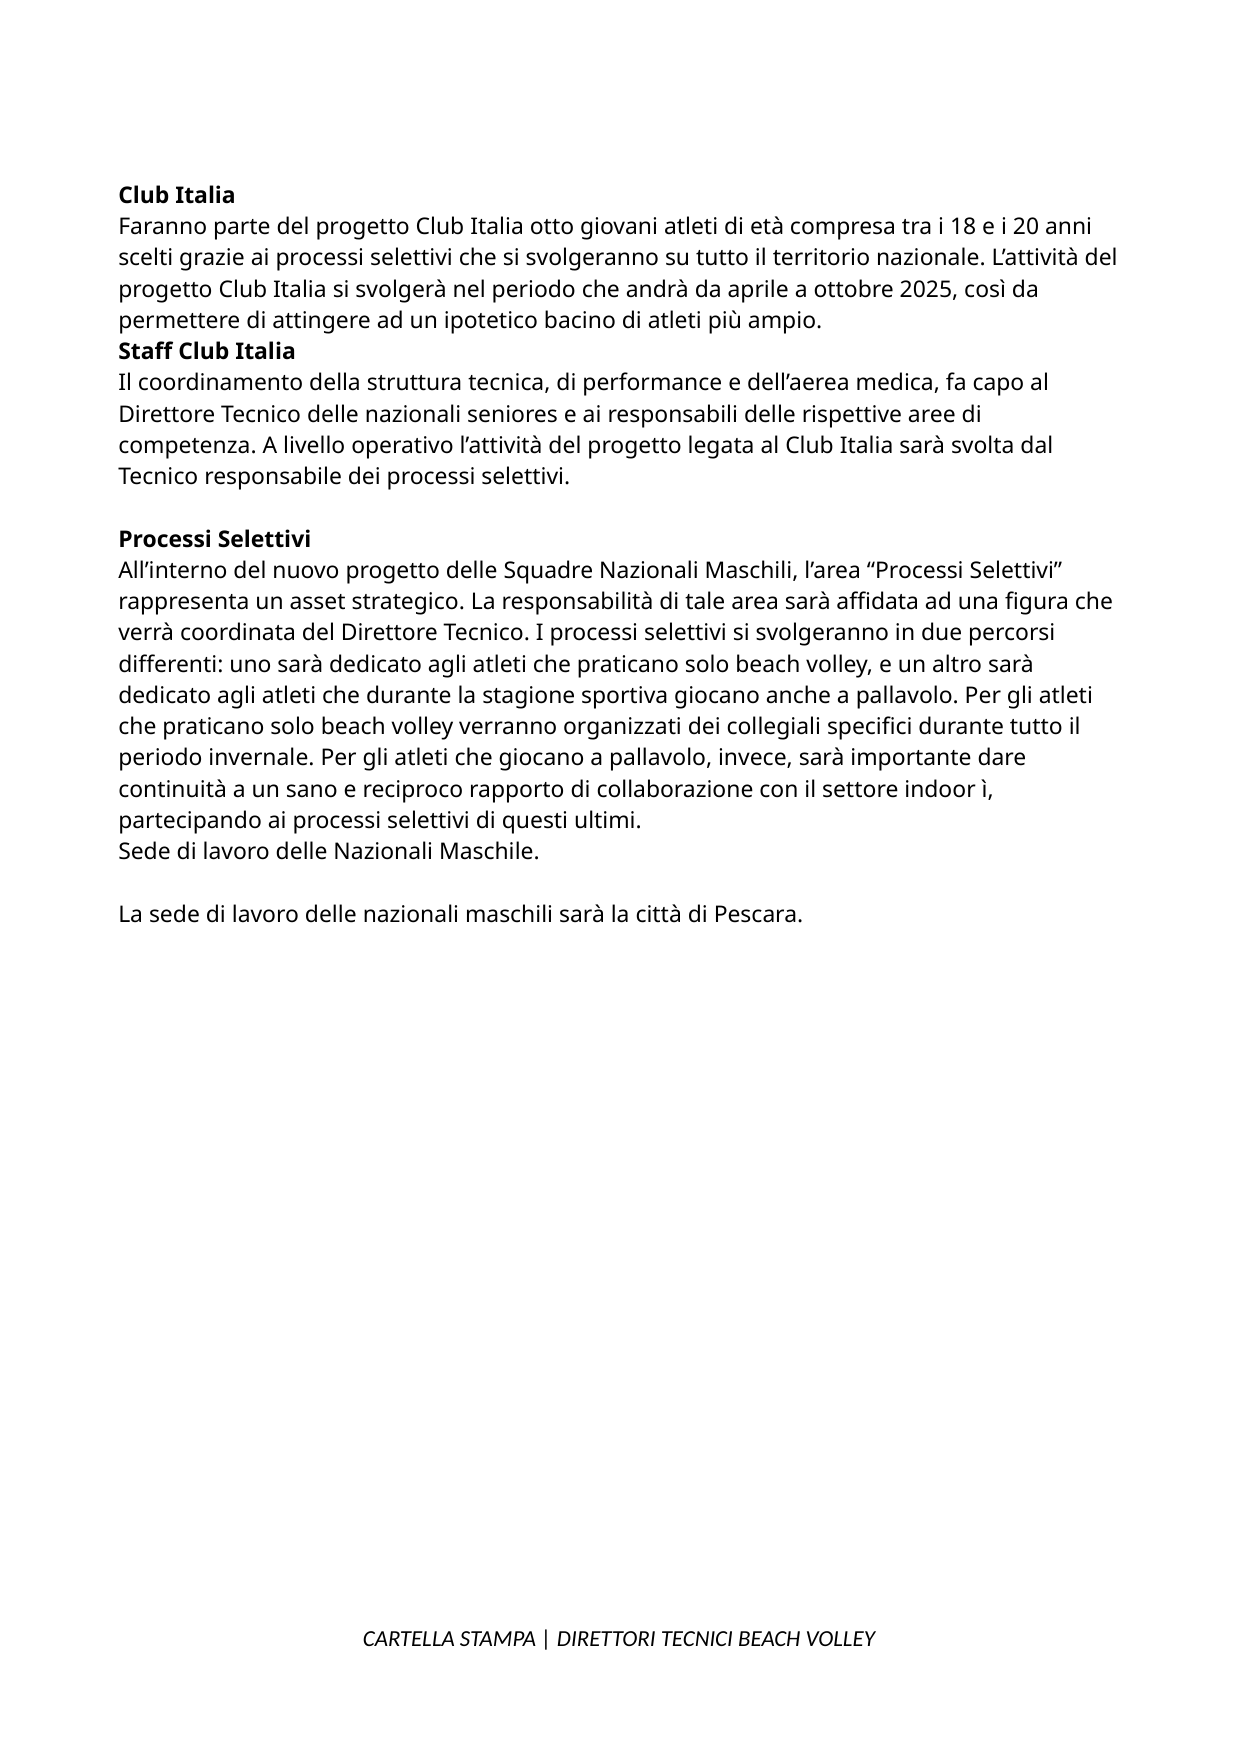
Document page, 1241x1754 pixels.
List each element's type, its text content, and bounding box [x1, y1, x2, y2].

text Sede di lavoro delle Nazionali Maschile. La sede di lavoro delle nazionali maschili sarà la città di Pescara. [118, 835, 1122, 957]
text Staff Club Italia Il coordinamento della struttura tecnica, di performance e dell’aerea medica, fa capo al Direttore Tecnico delle nazionali seniores e ai responsabili delle rispettive aree di competenza. A livello operativo l’attività del progetto legata al Club Italia sarà svolta dal Tecnico responsabile dei processi selettivi. [118, 335, 1122, 491]
text Club Italia Faranno parte del progetto Club Italia otto giovani atleti di età compresa tra i 18 e i 20 anni scelti grazie ai processi selettivi che si svolgeranno su tutto il territorio nazionale. L’attività del progetto Club Italia si svolgerà nel periodo che andrà da aprile a ottobre 2025, così da permettere di attingere ad un ipotetico bacino di atleti più ampio. [118, 148, 1122, 335]
text Processi Selettivi All’interno del nuovo progetto delle Squadre Nazionali Maschili, l’area “Processi Selettivi” rappresenta un asset strategico. La responsabilità di tale area sarà affidata ad una figura che verrà coordinata del Direttore Tecnico. I processi selettivi si svolgeranno in due percorsi differenti: uno sarà dedicato agli atleti che praticano solo beach volley, e un altro sarà dedicato agli atleti che durante la stagione sportiva giocano anche a pallavolo. Per gli atleti che praticano solo beach volley verranno organizzati dei collegiali specifici durante tutto il periodo invernale. Per gli atleti che giocano a pallavolo, invece, sarà importante dare continuità a un sano e reciproco rapporto di collaborazione con il settore indoor ì, partecipando ai processi selettivi di questi ultimi. [118, 491, 1122, 835]
